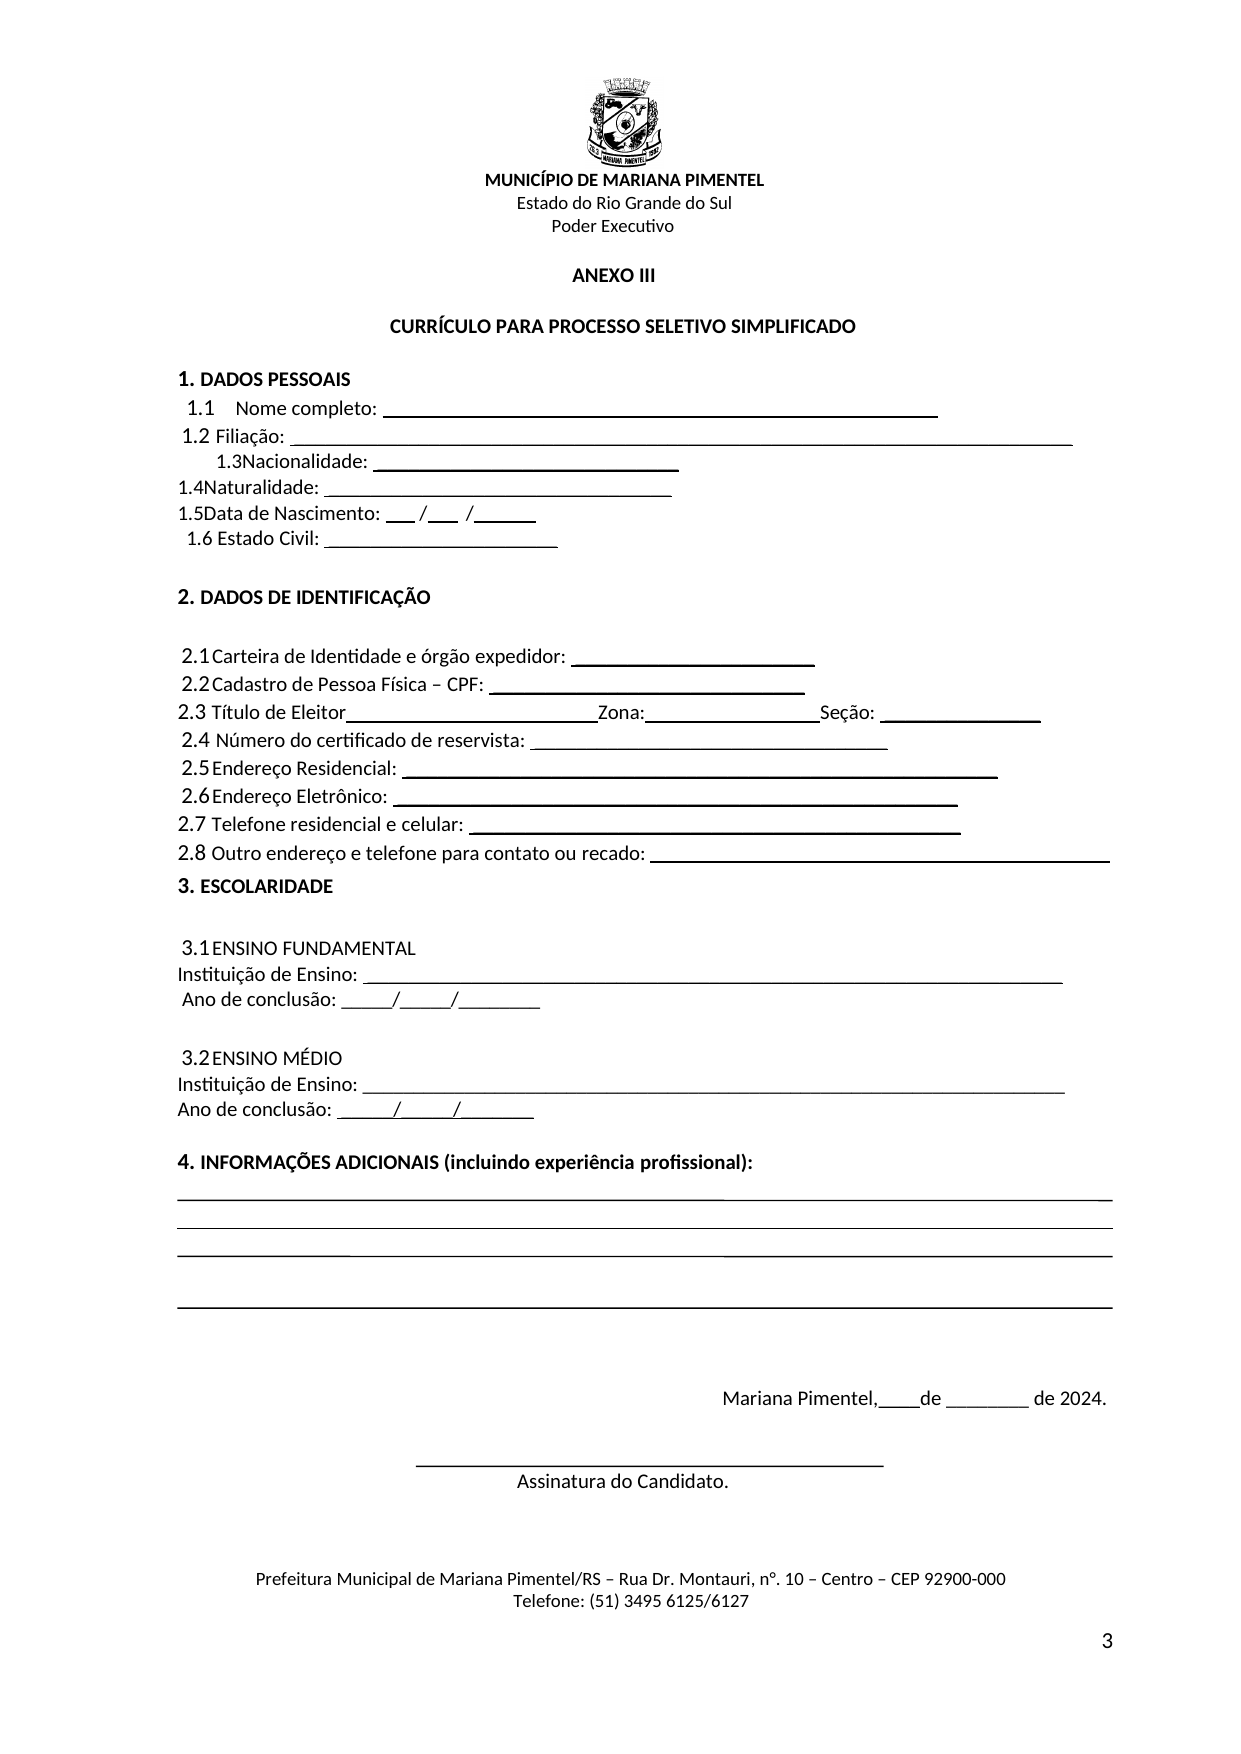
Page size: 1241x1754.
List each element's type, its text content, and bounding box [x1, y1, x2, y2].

list Telefone residencial e celular: _______________________________________________ [177, 809, 1107, 838]
text 1.6 Estado Civil: ______________________ [186, 525, 1107, 551]
text 1.4Naturalidade: _________________________________ [177, 474, 1107, 500]
text CURRÍCULO PARA PROCESSO SELETIVO SIMPLIFICADO [142, 314, 1104, 339]
text Instituição de Ensino: _____________________________________________________________________ [177, 1071, 1068, 1096]
list Número do certificado de reservista: __________________________________ [181, 725, 1107, 753]
list Outro endereço e telefone para contato ou recado: [177, 838, 1107, 866]
subtitle DADOS DE IDENTIFICAÇÃO [177, 582, 1107, 610]
list ENSINO FUNDAMENTAL [181, 933, 1107, 961]
subtitle ANEXO III [142, 263, 753, 288]
text 1.5Data de Nascimento: _ / __ / _ [177, 500, 1107, 525]
text Mariana Pimentel,____de ________ de 2024. [142, 1385, 1107, 1411]
subtitle INFORMAÇÕES ADICIONAIS (incluindo experiência profissional): [177, 1147, 1107, 1175]
list Cadastro de Pessoa Física – CPF: ______________________________ [181, 669, 1107, 697]
text Ano de conclusão: _____/_____/________ [177, 986, 1068, 1012]
text Instituição de Ensino: ___________________________________________________________________ [177, 961, 1068, 986]
list Nome completo: _____________________________________________________ [186, 393, 1107, 421]
list Título de Eleitor Zona: Seção: _______________ [177, 697, 1107, 725]
list DADOS PESSOAIS [177, 364, 1107, 393]
list ENSINO MÉDIO [181, 1043, 1107, 1071]
list Filiação: ___________________________________________________________________________ 1.3Nacionalidade: _____________________________ [181, 421, 1107, 474]
list Carteira de Identidade e órgão expedidor: _______________________ [181, 642, 1107, 669]
picture [585, 76, 664, 169]
text Ano de conclusão: _____/_____/_______ [177, 1096, 1068, 1122]
list Endereço Eletrônico: ______________________________________________________ [181, 782, 1107, 809]
list Endereço Residencial: _________________________________________________________ [181, 753, 1107, 782]
subtitle ESCOLARIDADE [177, 872, 1107, 899]
text Assinatura do Candidato. [492, 1468, 754, 1494]
